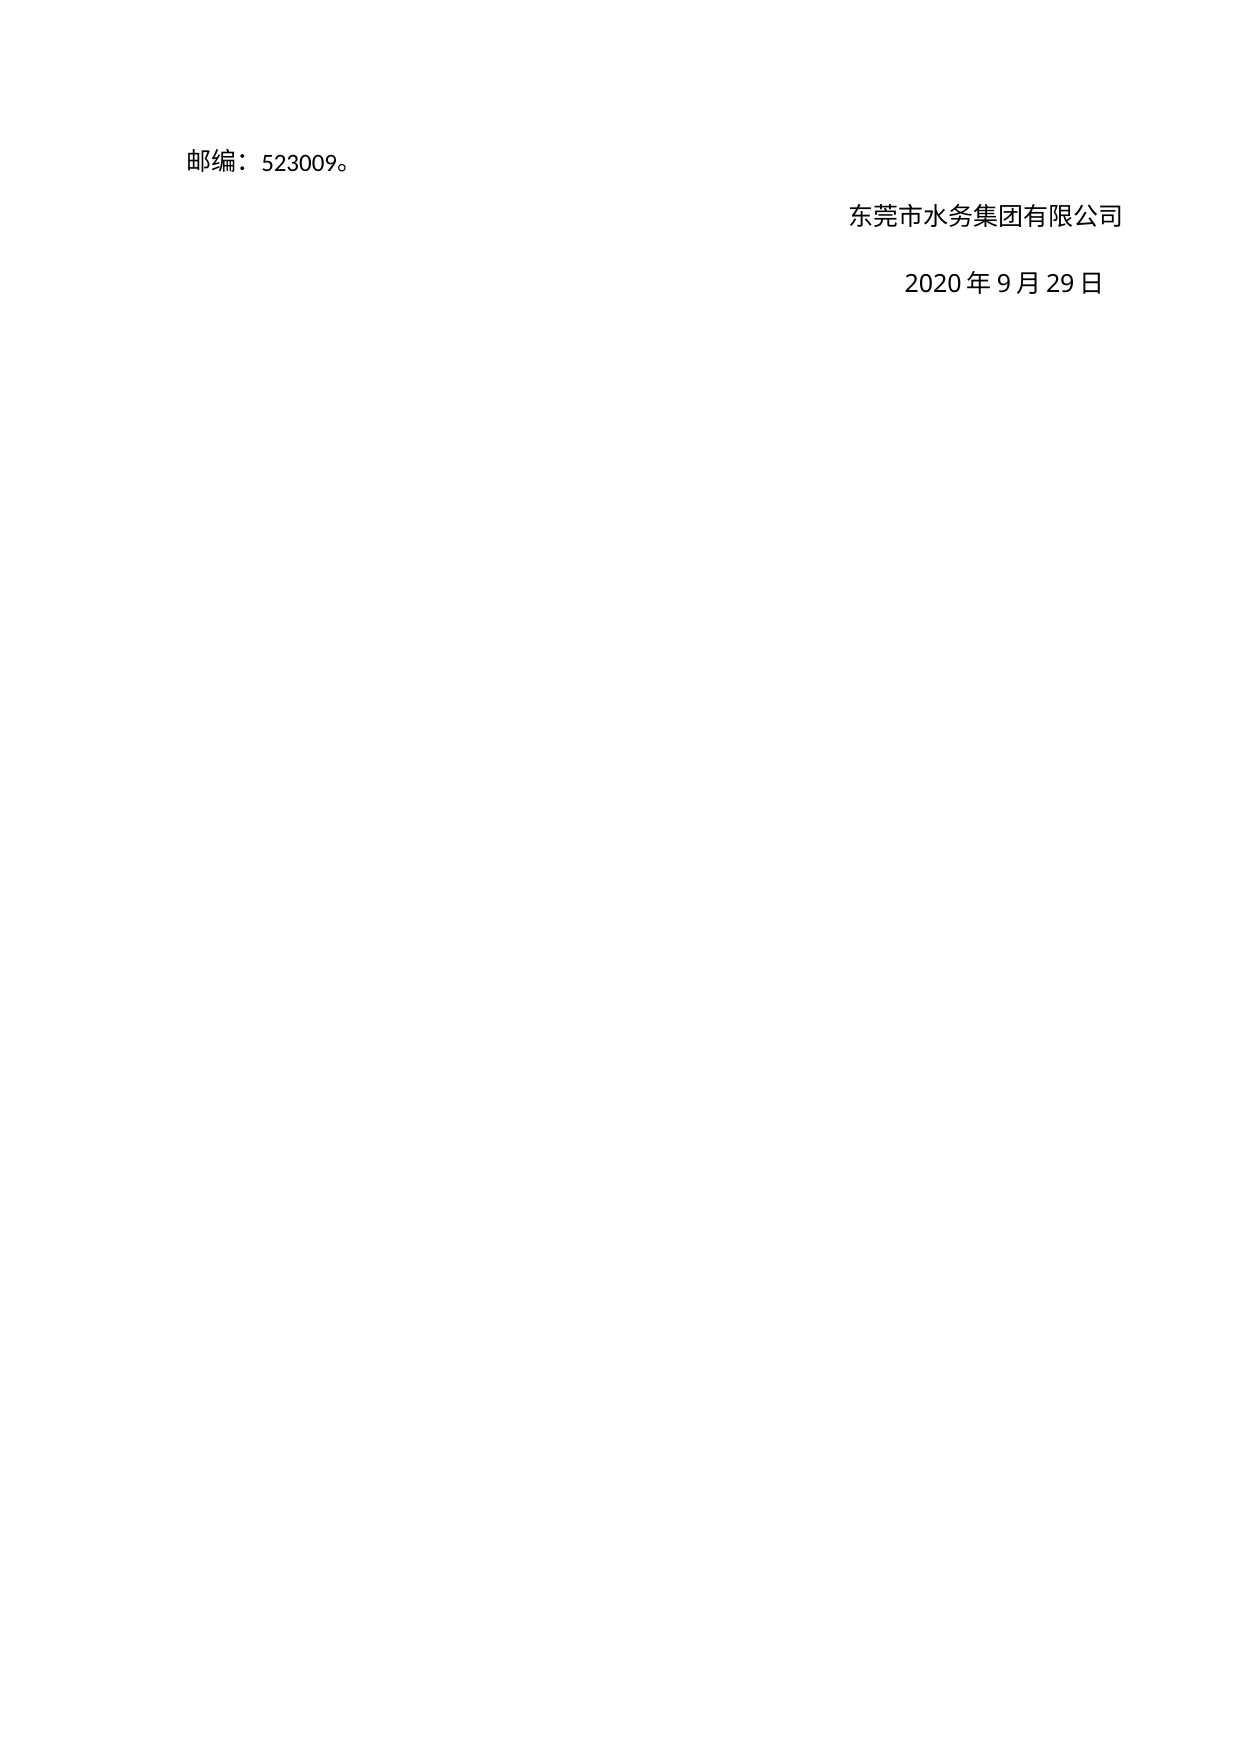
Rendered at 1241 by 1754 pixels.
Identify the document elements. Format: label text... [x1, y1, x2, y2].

text 邮编：523009。 [186, 142, 1104, 178]
text 2020年9月29日 [142, 263, 1104, 299]
text 东莞市水务集团有限公司 [142, 196, 1123, 232]
